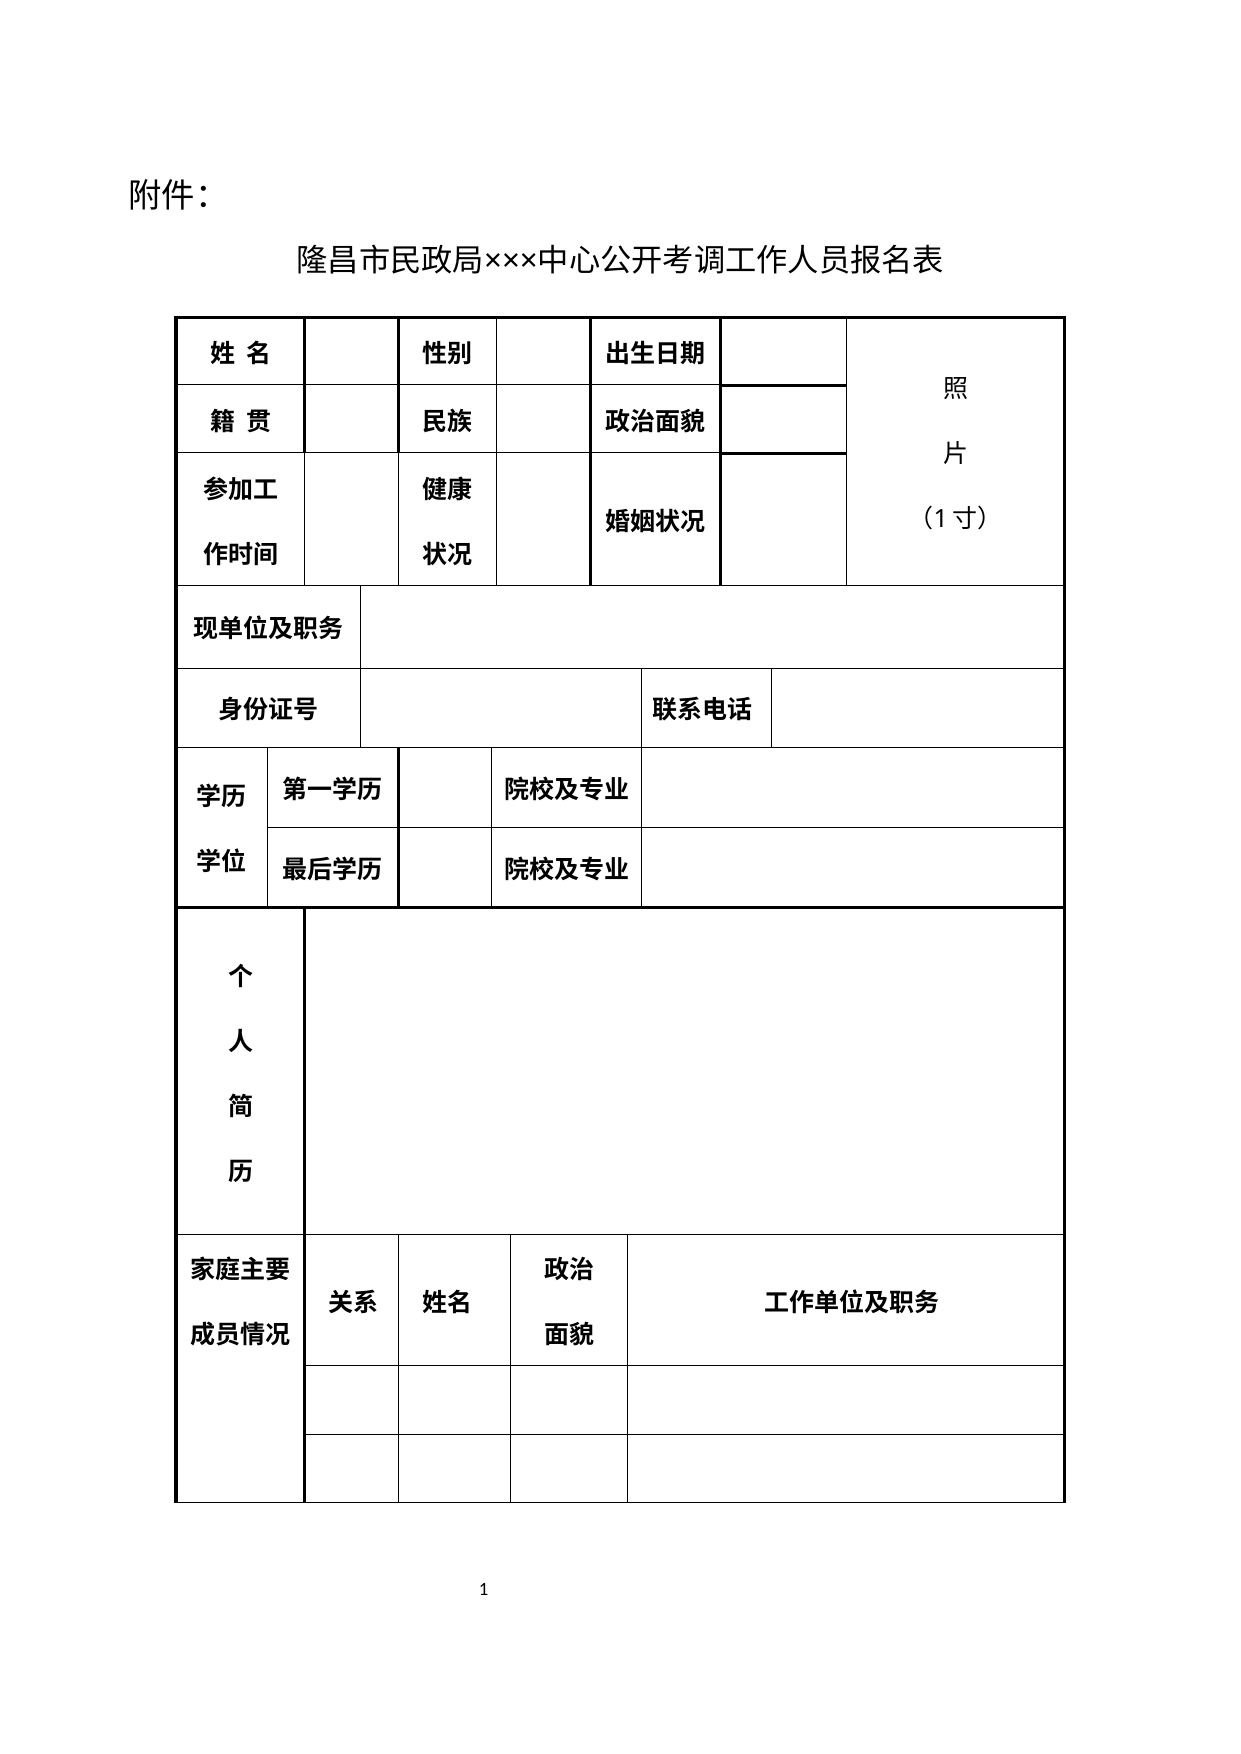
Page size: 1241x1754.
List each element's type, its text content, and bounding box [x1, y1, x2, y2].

table_cell [361, 669, 641, 747]
table_cell [628, 1366, 1063, 1433]
table_cell 联系电话 [642, 669, 771, 747]
table_cell [399, 1366, 510, 1433]
table_cell 家庭主要成员情况 [178, 1235, 303, 1502]
table_cell [642, 828, 1063, 906]
table_cell [772, 669, 1063, 747]
table_cell 关系 [306, 1235, 398, 1365]
table_cell 院校及专业 [492, 828, 641, 906]
table_header 出生日期 [592, 319, 719, 384]
table_cell [306, 1366, 398, 1433]
table_cell 参加工 作时间 [178, 453, 304, 585]
table_cell [306, 385, 397, 452]
table_cell 最后学历 [268, 828, 397, 906]
table_cell 政治 面貌 [511, 1235, 627, 1365]
table_cell [305, 453, 398, 585]
table_cell [722, 387, 846, 452]
table_cell 第一学历 [268, 748, 397, 827]
table_header [497, 319, 589, 384]
table_cell [306, 1435, 398, 1502]
table_cell [511, 1435, 627, 1502]
table_cell [628, 1435, 1063, 1502]
table_cell [497, 453, 589, 585]
table_header [306, 319, 397, 384]
table_header [722, 319, 846, 384]
table_cell 姓名 [399, 1235, 510, 1365]
table_cell [399, 1435, 510, 1502]
table_cell 个 人 简 历 [178, 909, 303, 1234]
table_cell 籍 贯 [178, 385, 303, 452]
table_cell [400, 828, 491, 906]
table_cell 民族 [400, 385, 496, 452]
table_cell 工作单位及职务 [628, 1235, 1063, 1365]
table_header 性别 [400, 319, 496, 384]
table_cell 院校及专业 [492, 748, 641, 827]
text 附件： [128, 161, 1112, 226]
table_cell 健康 状况 [399, 453, 496, 585]
table_cell 政治面貌 [592, 385, 719, 452]
text 隆昌市民政局×××中心公开考调工作人员报名表 [128, 226, 1112, 291]
table_cell [361, 586, 1063, 667]
table_cell [722, 455, 846, 585]
table_cell 身份证号 [178, 669, 360, 747]
table_cell [306, 909, 1063, 1234]
table_header 照 片 （1寸） [847, 319, 1063, 585]
table_header 姓 名 [178, 319, 303, 384]
table_cell [642, 748, 1063, 827]
table_cell [400, 748, 491, 827]
table_cell [511, 1366, 627, 1433]
table_cell [497, 385, 589, 452]
table_cell 现单位及职务 [178, 586, 360, 667]
table_cell 婚姻状况 [592, 453, 719, 585]
table_cell 学历 学位 [178, 748, 267, 906]
